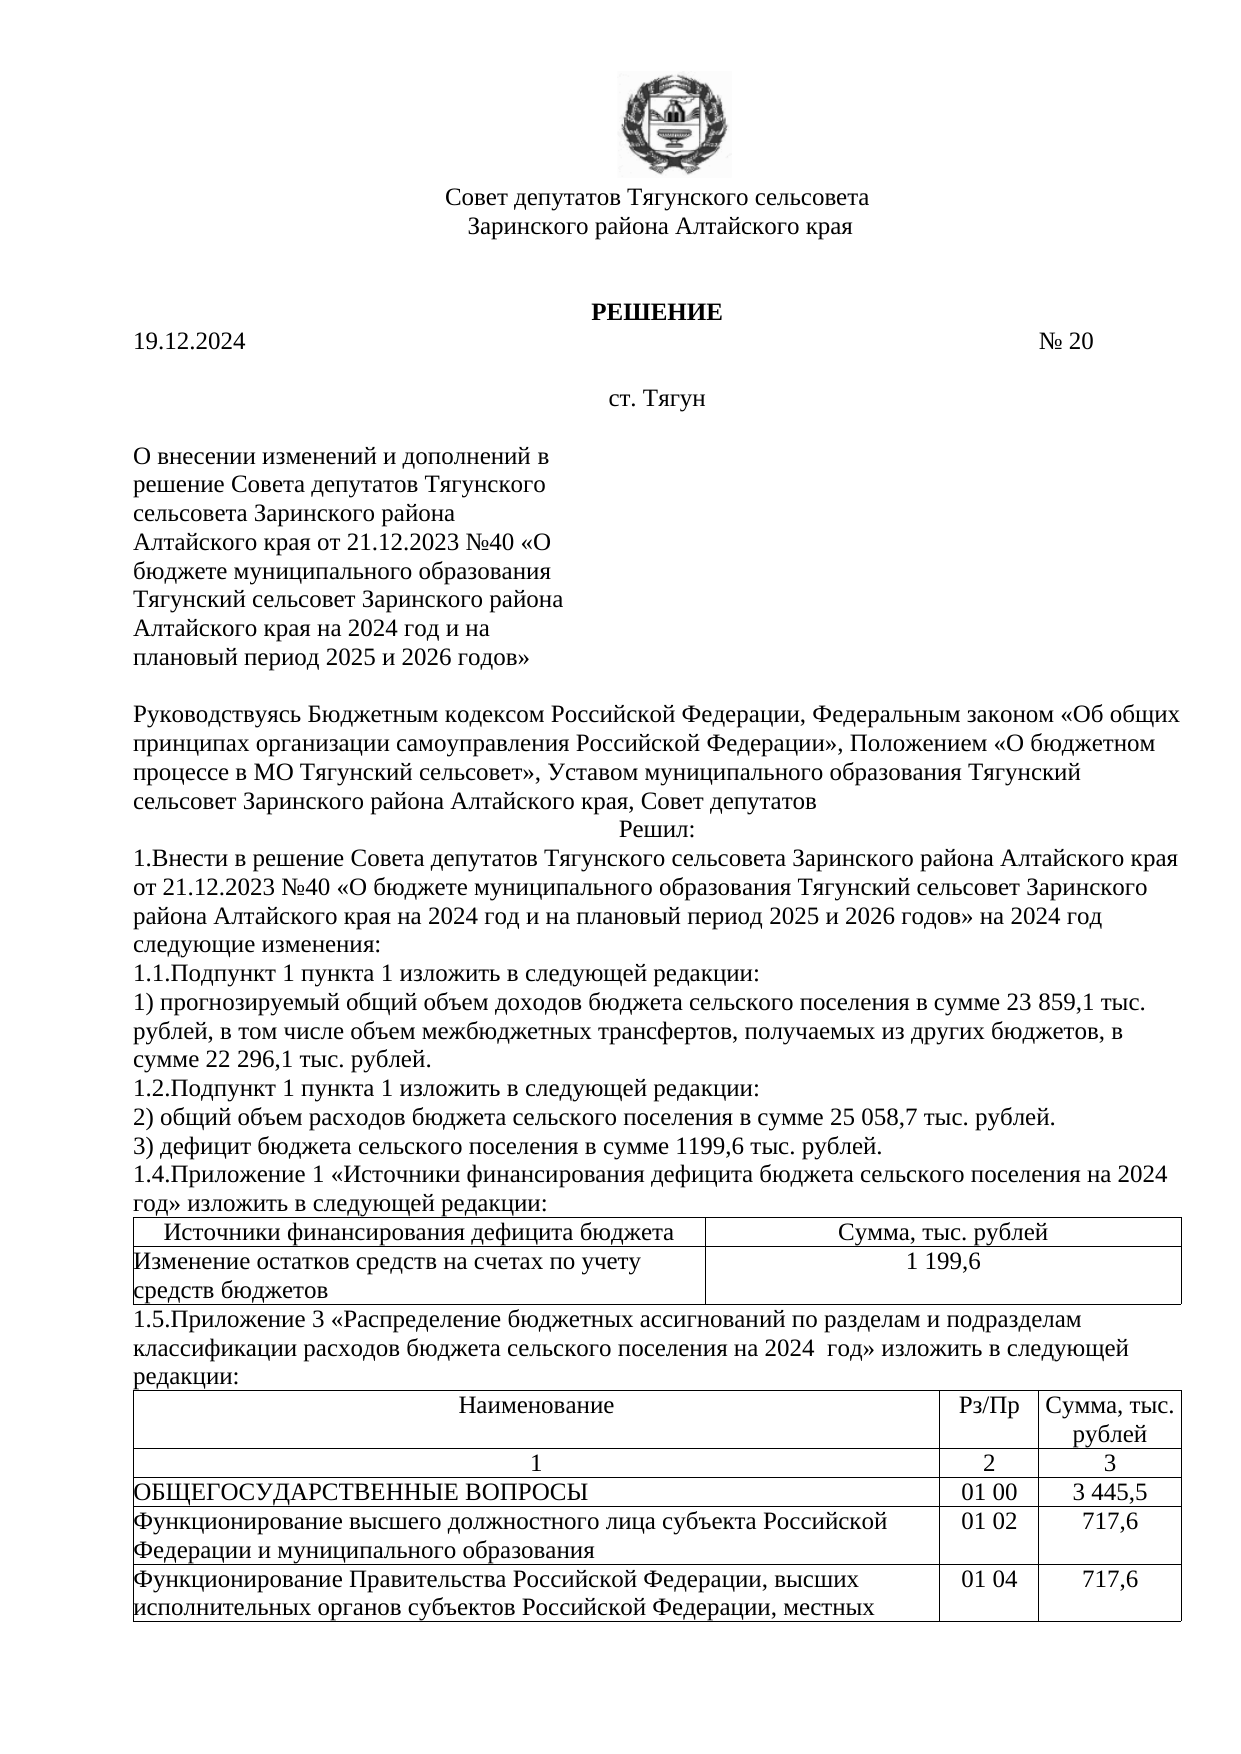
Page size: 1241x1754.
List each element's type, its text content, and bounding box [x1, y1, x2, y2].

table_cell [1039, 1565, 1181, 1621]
text 1.4.Приложение 1 «Источники финансирования дефицита бюджета сельского поселения на 2024 год» изложить в следующей редакции: [133, 1159, 1181, 1217]
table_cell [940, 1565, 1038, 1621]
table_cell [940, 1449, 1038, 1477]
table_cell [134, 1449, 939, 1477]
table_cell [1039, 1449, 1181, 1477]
text 3) дефицит бюджета сельского поселения в сумме 1199,6 тыс. рублей. [133, 1131, 1181, 1159]
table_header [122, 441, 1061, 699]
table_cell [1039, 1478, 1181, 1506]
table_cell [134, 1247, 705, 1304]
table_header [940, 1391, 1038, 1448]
text Решил: [133, 814, 1181, 843]
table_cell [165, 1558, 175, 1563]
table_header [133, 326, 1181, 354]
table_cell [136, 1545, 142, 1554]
text 1.2.Подпункт 1 пункта 1 изложить в следующей редакции: [133, 1073, 1181, 1102]
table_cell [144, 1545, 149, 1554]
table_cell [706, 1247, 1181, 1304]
text 1.Внести в решение Совета депутатов Тягунского сельсовета Заринского района Алтайского края от 21.12.2023 №40 «О бюджете муниципального образования Тягунский сельсовет Заринского района Алтайского края на 2024 год и на плановый период 2025 и 2026 годов» на 2024 год следующие изменения: [133, 843, 1181, 958]
text 1.1.Подпункт 1 пункта 1 изложить в следующей редакции: [133, 958, 1181, 987]
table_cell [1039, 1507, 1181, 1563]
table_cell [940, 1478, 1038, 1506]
text Заринского района Алтайского края [133, 211, 1181, 239]
text 2) общий объем расходов бюджета сельского поселения в сумме 25 058,7 тыс. рублей. [133, 1102, 1181, 1131]
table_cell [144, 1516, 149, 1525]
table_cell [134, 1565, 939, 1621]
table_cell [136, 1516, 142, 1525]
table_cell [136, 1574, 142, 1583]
text 1) прогнозируемый общий объем доходов бюджета сельского поселения в сумме 23 859,1 тыс. рублей, в том числе объем межбюджетных трансфертов, получаемых из других бюджетов, в сумме 22 296,1 тыс. рублей. [133, 987, 1181, 1073]
text 1.5.Приложение 3 «Распределение бюджетных ассигнований по разделам и подразделам классификации расходов бюджета сельского поселения на 2024 год» изложить в следующей редакции: [133, 1305, 1181, 1390]
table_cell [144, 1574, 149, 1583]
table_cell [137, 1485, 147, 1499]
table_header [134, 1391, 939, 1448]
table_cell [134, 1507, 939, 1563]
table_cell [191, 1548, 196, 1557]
text Руководствуясь Бюджетным кодексом Российской Федерации, Федеральным законом «Об общих принципах организации самоуправления Российской Федерации», Положением «О бюджетном процессе в МО Тягунский сельсовет», Уставом муниципального образования Тягунский сельсовет Заринского района Алтайского края, Совет депутатов [133, 699, 1181, 814]
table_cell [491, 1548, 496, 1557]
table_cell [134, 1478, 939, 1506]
text РЕШЕНИЕ [133, 297, 1181, 326]
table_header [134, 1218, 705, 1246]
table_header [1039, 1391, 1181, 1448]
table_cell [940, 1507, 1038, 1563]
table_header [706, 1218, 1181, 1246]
text ст. Тягун [133, 383, 1181, 412]
text Совет депутатов Тягунского сельсовета [133, 182, 1181, 211]
